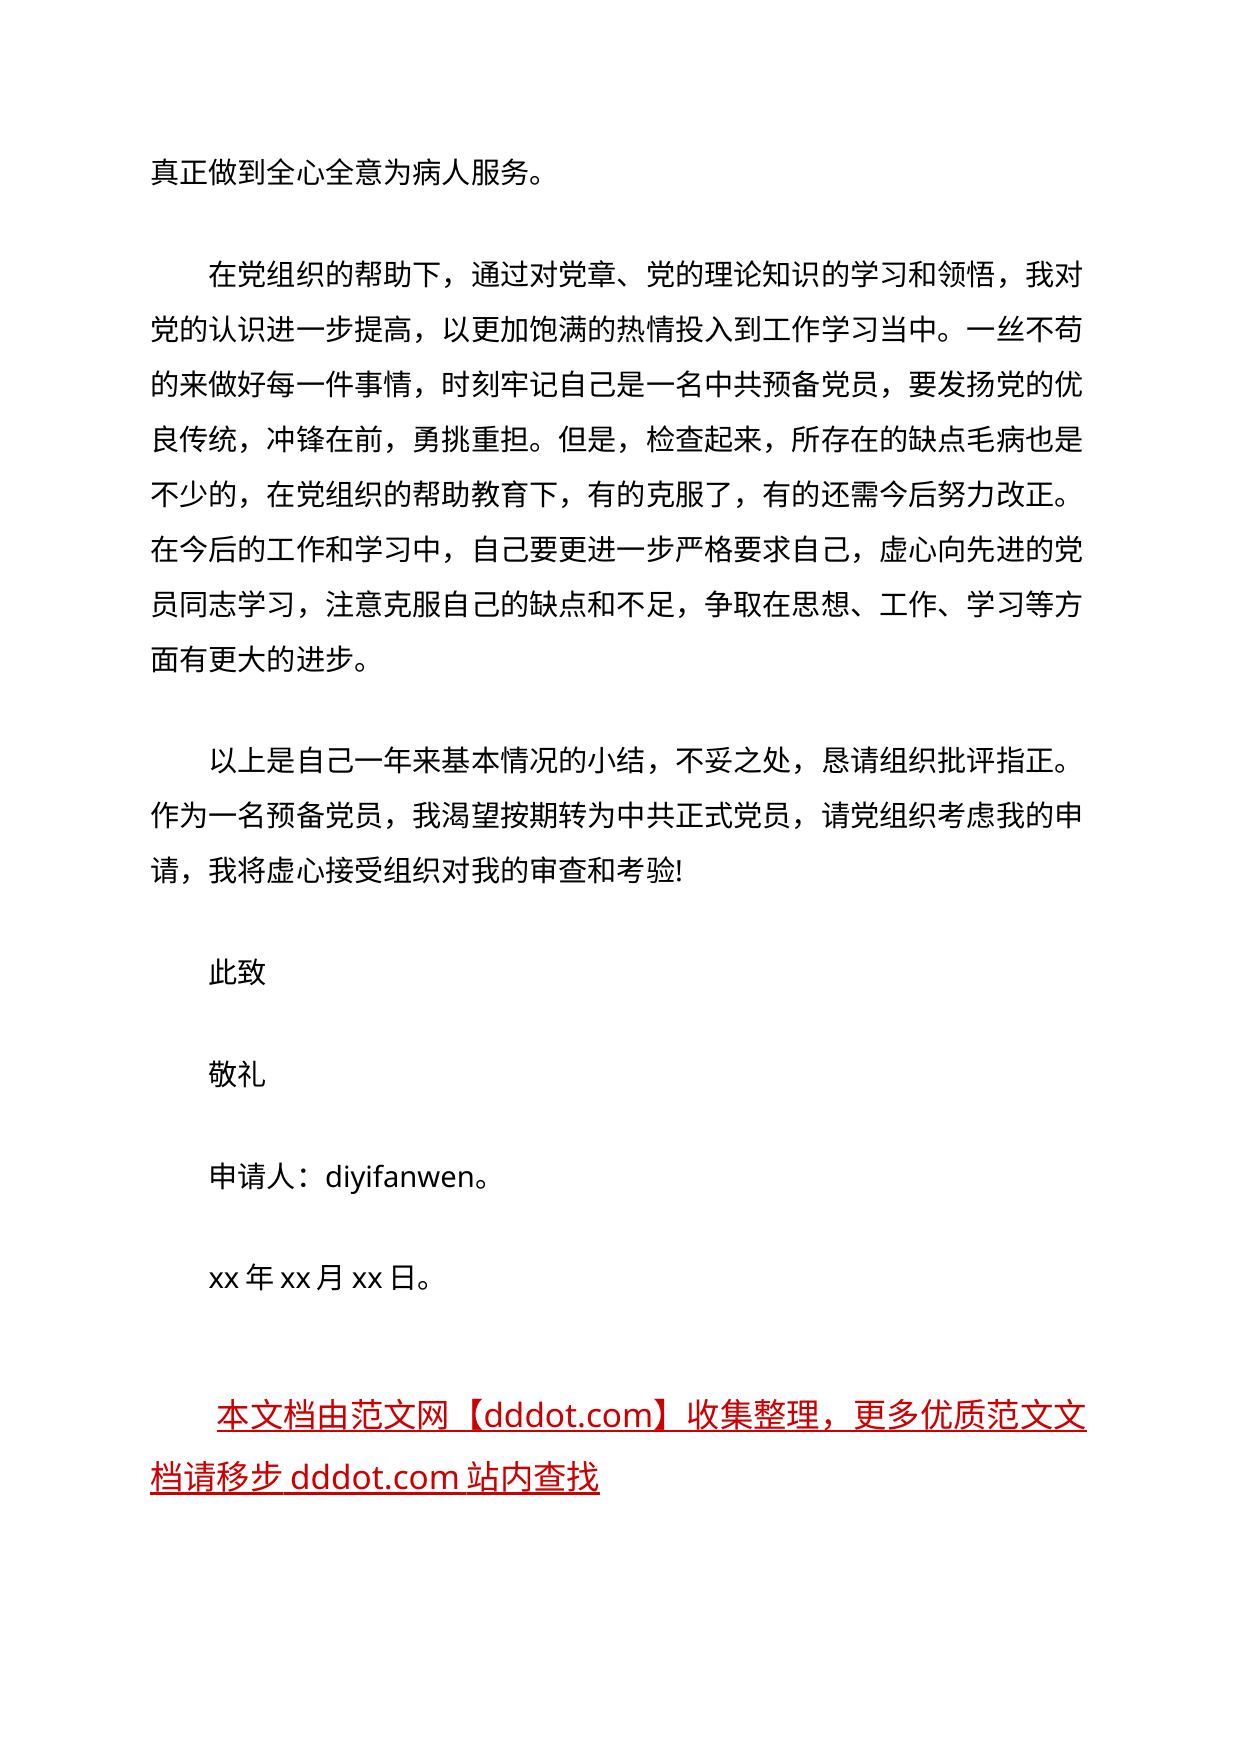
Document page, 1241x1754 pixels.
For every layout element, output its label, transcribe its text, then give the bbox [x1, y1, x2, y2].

text 在党组织的帮助下，通过对党章、党的理论知识的学习和领悟，我对党的认识进一步提高，以更加饱满的热情投入到工作学习当中。一丝不苟的来做好每一件事情，时刻牢记自己是一名中共预备党员，要发扬党的优良传统，冲锋在前，勇挑重担。但是，检查起来，所存在的缺点毛病也是不少的，在党组织的帮助教育下，有的克服了，有的还需今后努力改正。在今后的工作和学习中，自己要更进一步严格要求自己，虚心向先进的党员同志学习，注意克服自己的缺点和不足，争取在思想、工作、学习等方面有更大的进步。 [150, 252, 1090, 678]
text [150, 150, 1090, 192]
text 此致 [150, 949, 1090, 992]
text 本文档由范文网【dddot.com】收集整理，更多优质范文文档请移步dddot.com站内查找 [150, 1388, 1090, 1499]
text 以上是自己一年来基本情况的小结，不妥之处，恳请组织批评指正。作为一名预备党员，我渴望按期转为中共正式党员，请党组织考虑我的申请，我将虚心接受组织对我的审查和考验! [150, 738, 1090, 890]
text xx年xx月xx日。 [150, 1255, 1090, 1297]
text 敬礼 [150, 1051, 1090, 1094]
text 申请人：diyifanwen。 [150, 1153, 1090, 1196]
